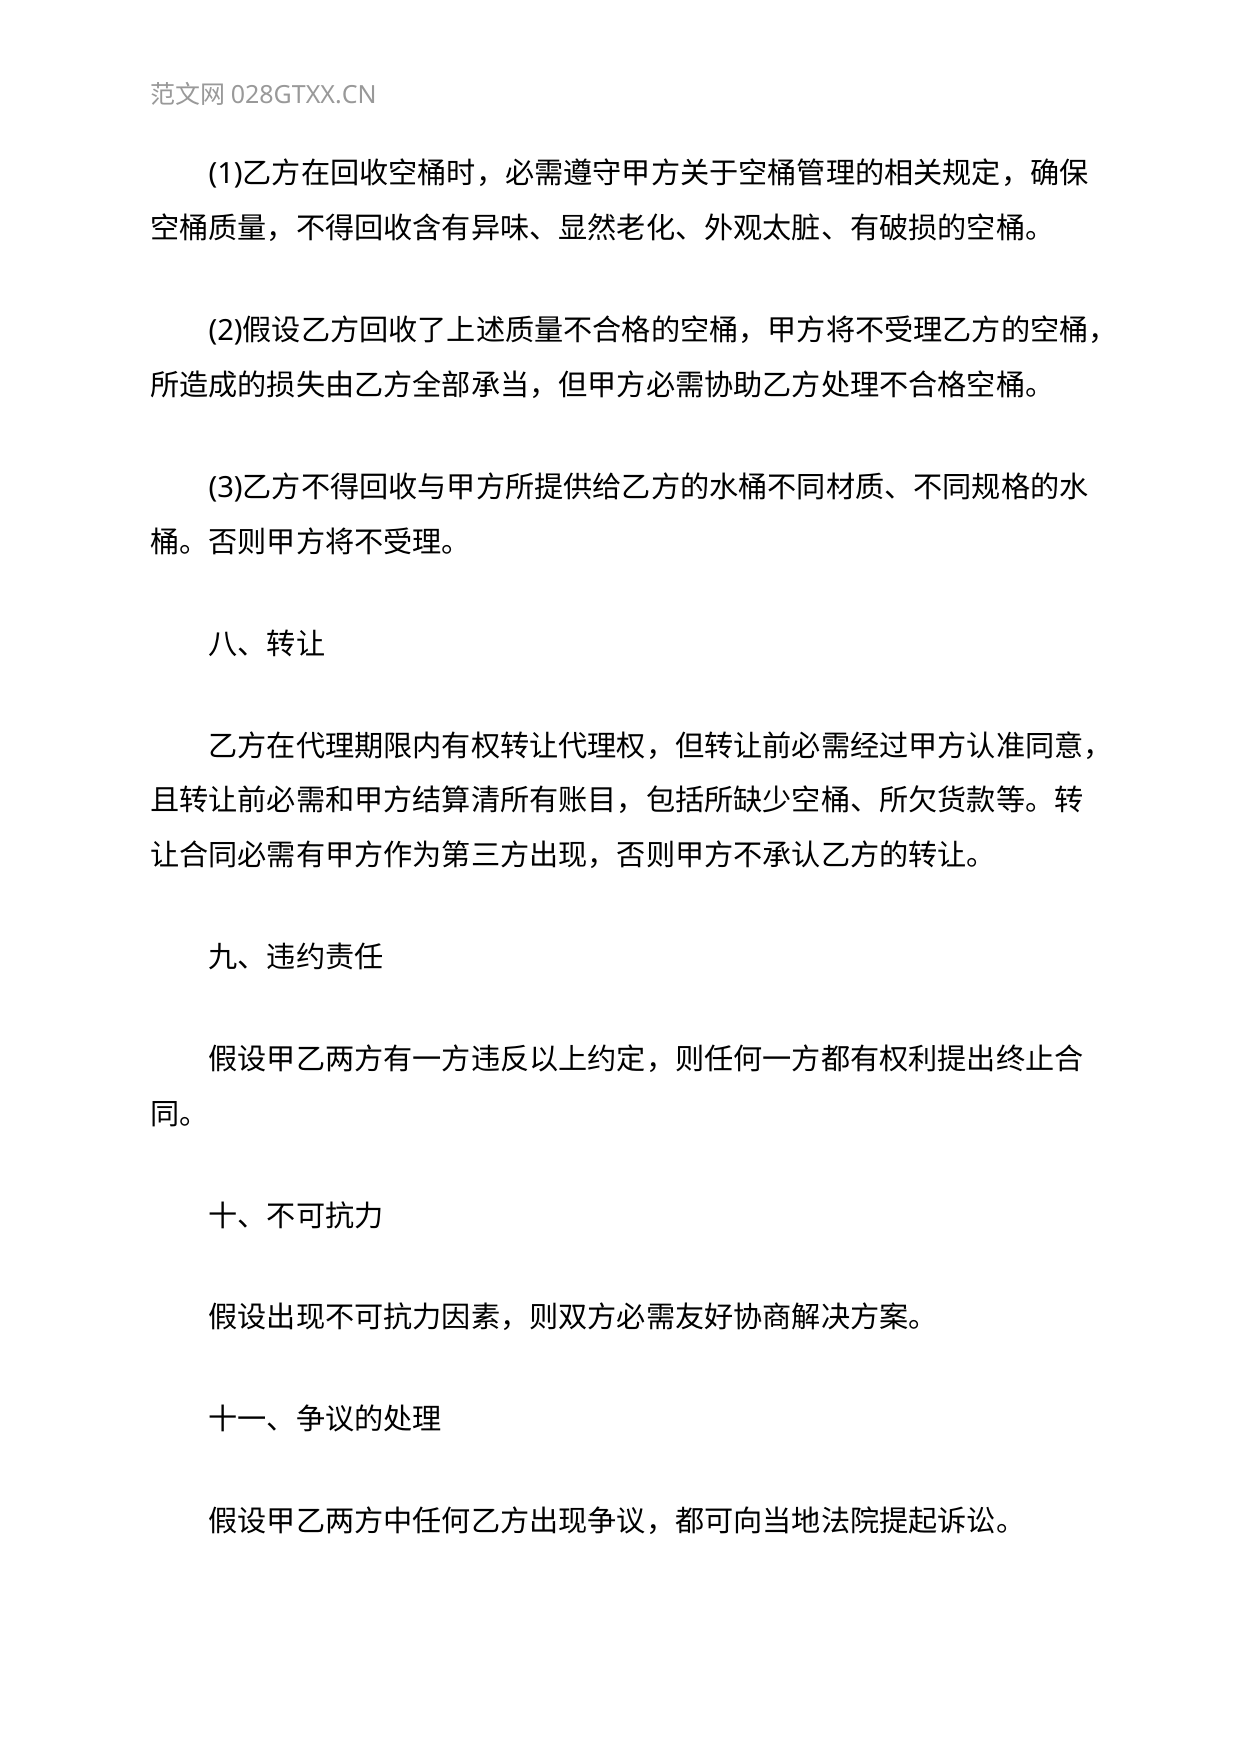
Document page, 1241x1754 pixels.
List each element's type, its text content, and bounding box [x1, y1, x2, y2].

text (3)乙方不得回收与甲方所提供给乙方的水桶不同材质、不同规格的水桶。否则甲方将不受理。 [150, 463, 1090, 561]
text 假设甲乙两方有一方违反以上约定，则任何一方都有权利提出终止合同。 [150, 1035, 1090, 1133]
text 九、违约责任 [150, 934, 1090, 976]
text (2)假设乙方回收了上述质量不合格的空桶，甲方将不受理乙方的空桶，所造成的损失由乙方全部承当，但甲方必需协助乙方处理不合格空桶。 [150, 307, 1090, 404]
text (1)乙方在回收空桶时，必需遵守甲方关于空桶管理的相关规定，确保空桶质量，不得回收含有异味、显然老化、外观太脏、有破损的空桶。 [150, 150, 1090, 247]
text 假设出现不可抗力因素，则双方必需友好协商解决方案。 [150, 1294, 1090, 1336]
text 八、转让 [150, 620, 1090, 663]
text 十、不可抗力 [150, 1192, 1090, 1234]
text 假设甲乙两方中任何乙方出现争议，都可向当地法院提起诉讼。 [150, 1497, 1090, 1540]
text 乙方在代理期限内有权转让代理权，但转让前必需经过甲方认准同意，且转让前必需和甲方结算清所有账目，包括所缺少空桶、所欠货款等。转让合同必需有甲方作为第三方出现，否则甲方不承认乙方的转让。 [150, 722, 1090, 874]
text 十一、争议的处理 [150, 1396, 1090, 1438]
